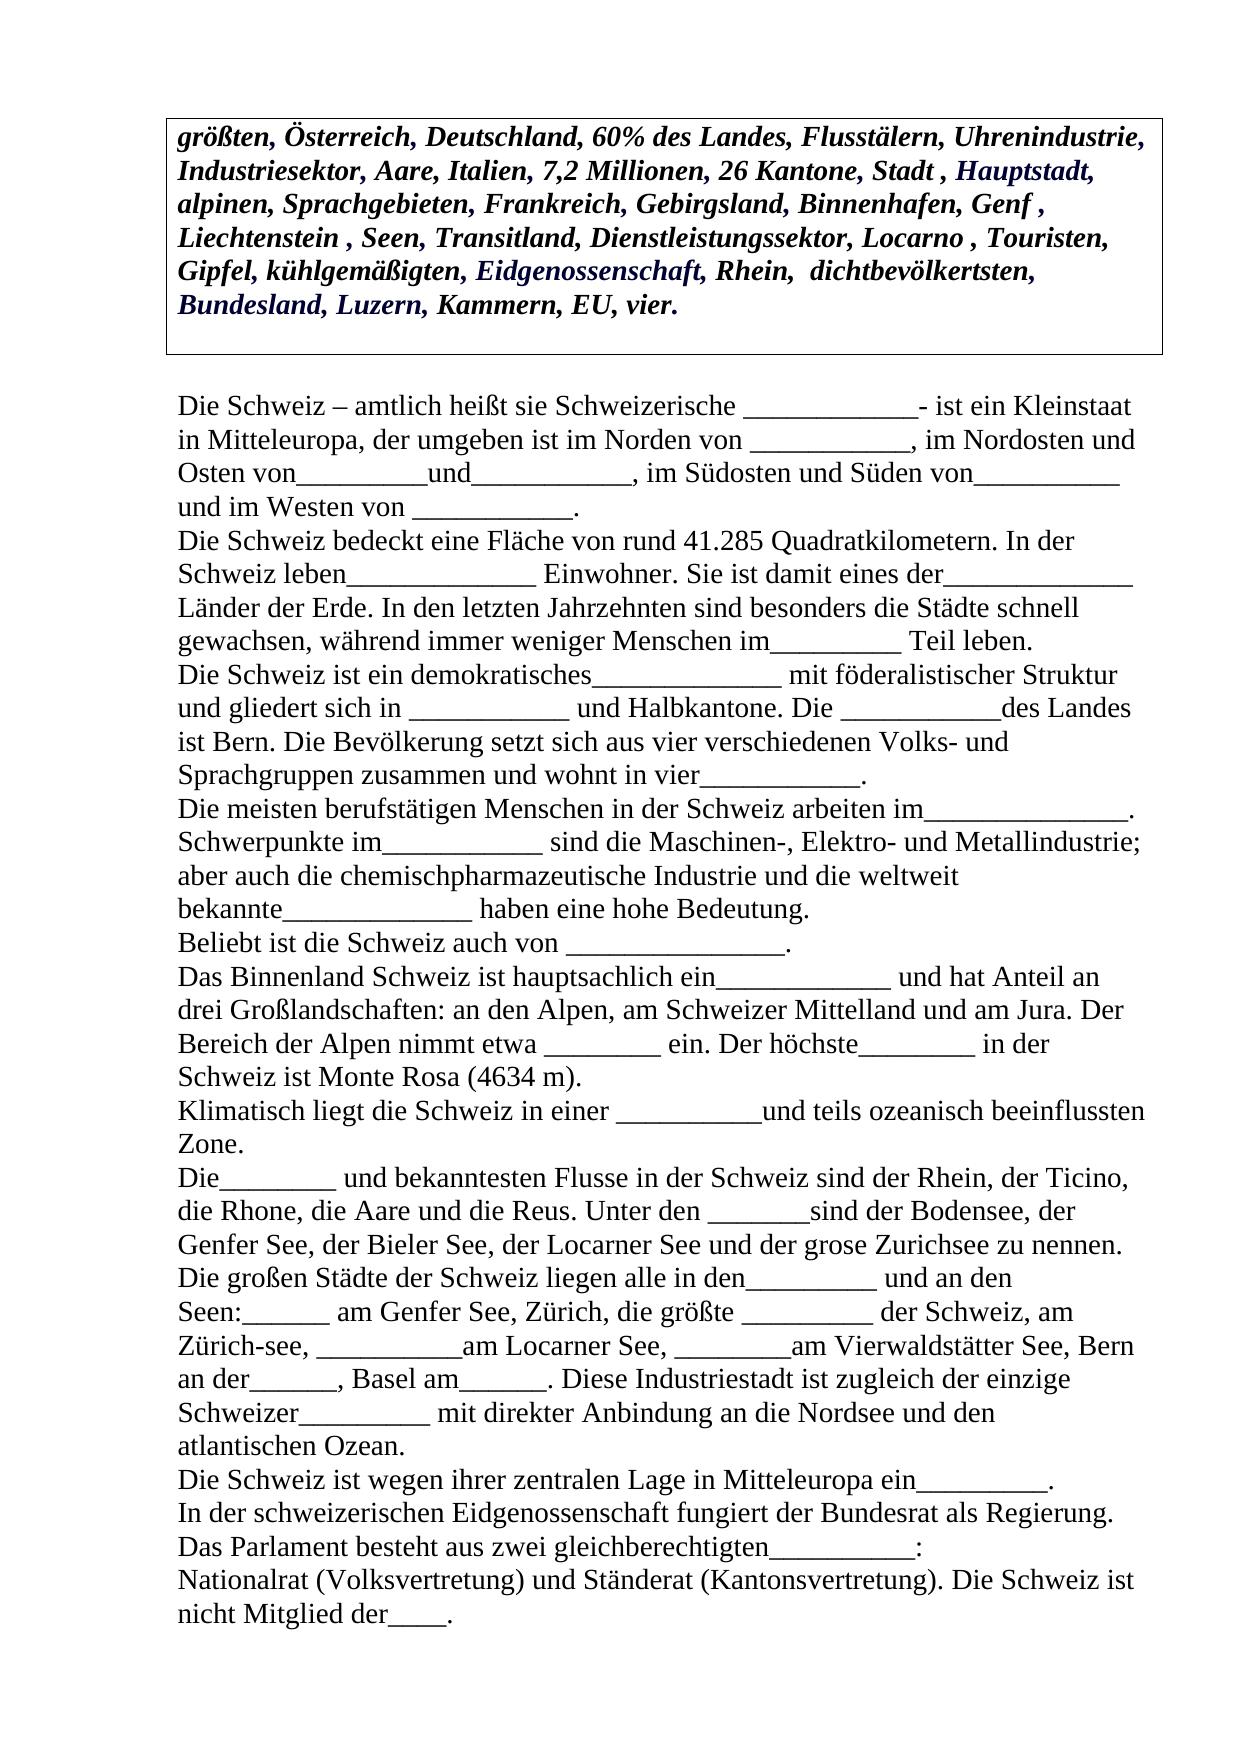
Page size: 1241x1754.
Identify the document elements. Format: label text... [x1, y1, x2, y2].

text In der schweizerischen Eidgenossenschaft fungiert der Bundesrat als Regierung. Das Parlament besteht aus zwei gleichberechtigten__________: [177, 1495, 1152, 1562]
text Nationalrat (Volksvertretung) und Ständerat (Kantonsvertretung). Die Schweiz ist nicht Mitglied der____. [177, 1562, 1152, 1629]
text Die Schweiz – amtlich heißt sie Schweizerische ____________- ist ein Kleinstaat in Mitteleuropa, der umgeben ist im Norden von ___________, im Nordosten und Osten von_________und___________, im Südosten und Süden von__________ und im Westen von ___________. [177, 388, 1152, 523]
table_header größten, Österreich, Deutschland, 60% des Landes, Flusstälern, Uhrenindustrie, Industriesektor, Aare, Italien, 7,2 Millionen, 26 Kantone, Stadt , Hauptstadt, alpinen, Sprachgebieten, Frankreich, Gebirgsland, Binnenhafen, Genf , Liechtenstein , Seen, Transitland, Dienstleistungssektor, Locarno , Touristen, Gipfel, kühlgemäßigten, Eidgenossenschaft, Rhein, dichtbevölkertsten, Bundesland, Luzern, Kammern, EU, vier. [167, 119, 1162, 354]
text Die Schweiz bedeckt eine Fläche von rund 41.285 Quadratkilometern. In der Schweiz leben_____________ Einwohner. Sie ist damit eines der_____________ Länder der Erde. In den letzten Jahrzehnten sind besonders die Städte schnell gewachsen, während immer weniger Menschen im_________ Teil leben. [177, 523, 1152, 657]
text Klimatisch liegt die Schweiz in einer __________und teils ozeanisch beeinflussten Zone. [177, 1093, 1152, 1160]
text Die meisten berufstätigen Menschen in der Schweiz arbeiten im______________. Schwerpunkte im___________ sind die Maschinen-, Elektro- und Metallindustrie; aber auch die chemischpharmazeutische Industrie und die weltweit bekannte_____________ haben eine hohe Bedeutung. [177, 791, 1152, 925]
text Beliebt ist die Schweiz auch von _______________. [177, 925, 1152, 959]
text Die Schweiz ist ein demokratisches_____________ mit föderalistischer Struktur und gliedert sich in ___________ und Halbkantone. Die ___________des Landes ist Bern. Die Bevölkerung setzt sich aus vier verschiedenen Volks- und Sprachgruppen zusammen und wohnt in vier___________. [177, 657, 1152, 791]
text Das Binnenland Schweiz ist hauptsachlich ein____________ und hat Anteil an drei Großlandschaften: an den Alpen, am Schweizer Mittelland und am Jura. Der Bereich der Alpen nimmt etwa ________ ein. Der höchste________ in der Schweiz ist Monte Rosa (4634 m). [177, 959, 1152, 1093]
text Die Schweiz ist wegen ihrer zentralen Lage in Mitteleuropa ein_________. [177, 1462, 1152, 1495]
text atlantischen Ozean. [177, 1428, 1152, 1462]
text Die________ und bekanntesten Flusse in der Schweiz sind der Rhein, der Ticino, die Rhone, die Aare und die Reus. Unter den _______sind der Bodensee, der Genfer See, der Bieler See, der Locarner See und der grose Zurichsee zu nennen. [177, 1160, 1152, 1261]
text Die großen Städte der Schweiz liegen alle in den_________ und an den Seen:______ am Genfer See, Zürich, die größte _________ der Schweiz, am Zürich-see, __________am Locarner See, ________am Vierwaldstätter See, Bern an der______, Basel am______. Diese Industriestadt ist zugleich der einzige Schweizer_________ mit direkter Anbindung an die Nordsee und den [177, 1261, 1152, 1428]
